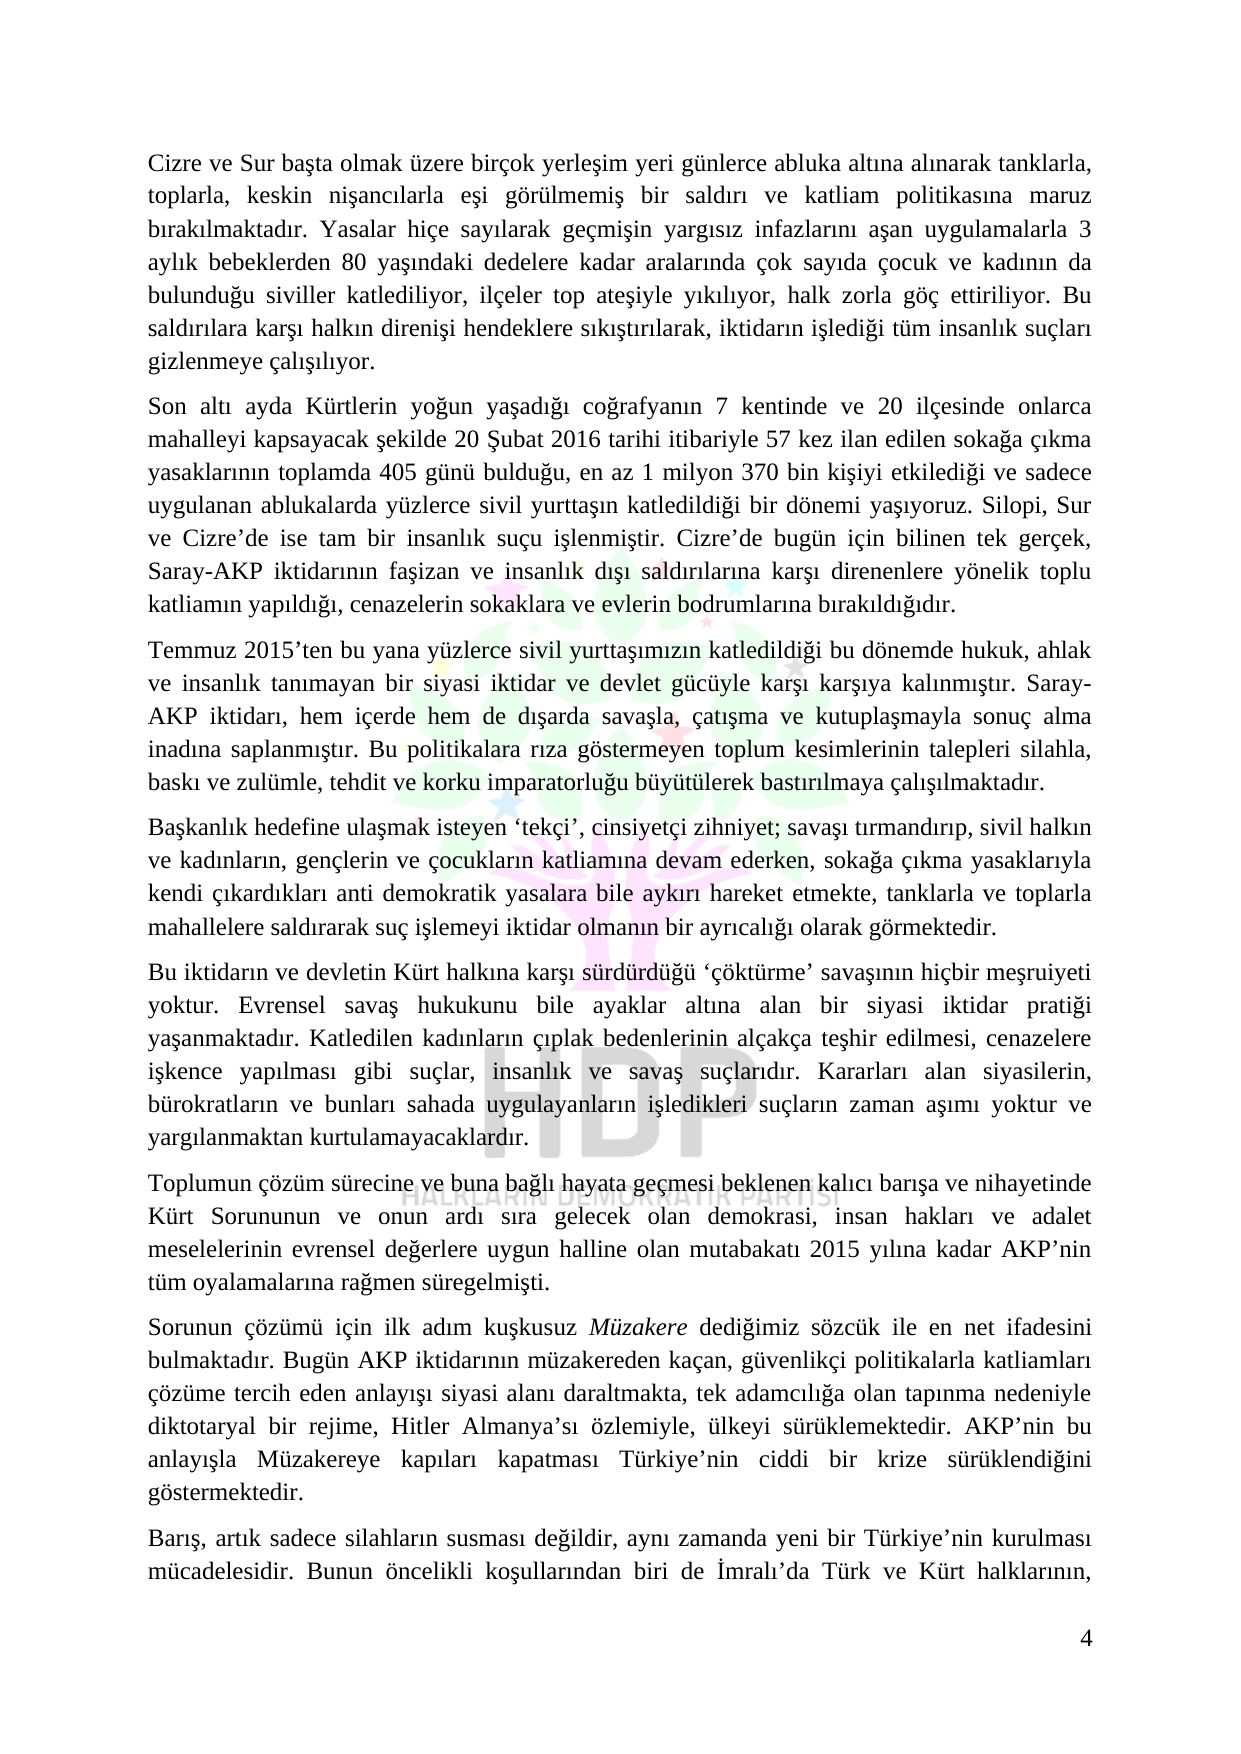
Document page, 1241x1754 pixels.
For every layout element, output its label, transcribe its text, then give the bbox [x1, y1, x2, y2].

text Bu iktidarın ve devletin Kürt halkına karşı sürdürdüğü ‘çöktürme’ savaşının hiçbir meşruiyeti yoktur. Evrensel savaş hukukunu bile ayaklar altına alan bir siyasi iktidar pratiği yaşanmaktadır. Katledilen kadınların çıplak bedenlerinin alçakça teşhir edilmesi, cenazelere işkence yapılması gibi suçlar, insanlık ve savaş suçlarıdır. Kararları alan siyasilerin, bürokratların ve bunları sahada uygulayanların işledikleri suçların zaman aşımı yoktur ve yargılanmaktan kurtulamayacaklardır. [148, 957, 1093, 1151]
text Toplumun çözüm sürecine ve buna bağlı hayata geçmesi beklenen kalıcı barışa ve nihayetinde Kürt Sorununun ve onun ardı sıra gelecek olan demokrasi, insan hakları ve adalet meselelerinin evrensel değerlere uygun halline olan mutabakatı 2015 yılına kadar AKP’nin tüm oyalamalarına rağmen süregelmişti. [148, 1168, 1093, 1296]
text Temmuz 2015’ten bu yana yüzlerce sivil yurttaşımızın katledildiği bu dönemde hukuk, ahlak ve insanlık tanımayan bir siyasi iktidar ve devlet gücüyle karşı karşıya kalınmıştır. Saray-AKP iktidarı, hem içerde hem de dışarda savaşla, çatışma ve kutuplaşmayla sonuç alma inadına saplanmıştır. Bu politikalara rıza göstermeyen toplum kesimlerinin talepleri silahla, baskı ve zulümle, tehdit ve korku imparatorluğu büyütülerek bastırılmaya çalışılmaktadır. [148, 635, 1093, 796]
text Cizre ve Sur başta olmak üzere birçok yerleşim yeri günlerce abluka altına alınarak tanklarla, toplarla, keskin nişancılarla eşi görülmemiş bir saldırı ve katliam politikasına maruz bırakılmaktadır. Yasalar hiçe sayılarak geçmişin yargısız infazlarını aşan uygulamalarla 3 aylık bebeklerden 80 yaşındaki dedelere kadar aralarında çok sayıda çocuk ve kadının da bulunduğu siviller katlediliyor, ilçeler top ateşiyle yıkılıyor, halk zorla göç ettiriliyor. Bu saldırılara karşı halkın direnişi hendeklere sıkıştırılarak, iktidarın işlediği tüm insanlık suçları gizlenmeye çalışılıyor. [148, 148, 1093, 374]
text Son altı ayda Kürtlerin yoğun yaşadığı coğrafyanın 7 kentinde ve 20 ilçesinde onlarca mahalleyi kapsayacak şekilde 20 Şubat 2016 tarihi itibariyle 57 kez ilan edilen sokağa çıkma yasaklarının toplamda 405 günü bulduğu, en az 1 milyon 370 bin kişiyi etkilediği ve sadece uygulanan ablukalarda yüzlerce sivil yurttaşın katledildiği bir dönemi yaşıyoruz. Silopi, Sur ve Cizre’de ise tam bir insanlık suçu işlenmiştir. Cizre’de bugün için bilinen tek gerçek, Saray-AKP iktidarının faşizan ve insanlık dışı saldırılarına karşı direnenlere yönelik toplu katliamın yapıldığı, cenazelerin sokaklara ve evlerin bodrumlarına bırakıldığıdır. [148, 391, 1093, 618]
text Başkanlık hedefine ulaşmak isteyen ‘tekçi’, cinsiyetçi zihniyet; savaşı tırmandırıp, sivil halkın ve kadınların, gençlerin ve çocukların katliamına devam ederken, sokağa çıkma yasaklarıyla kendi çıkardıkları anti demokratik yasalara bile aykırı hareket etmekte, tanklarla ve toplarla mahallelere saldırarak suç işlemeyi iktidar olmanın bir ayrıcalığı olarak görmektedir. [148, 812, 1093, 940]
text Sorunun çözümü için ilk adım kuşkusuz Müzakere dediğimiz sözcük ile en net ifadesini bulmaktadır. Bugün AKP iktidarının müzakereden kaçan, güvenlikçi politikalarla katliamları çözüme tercih eden anlayışı siyasi alanı daraltmakta, tek adamcılığa olan tapınma nedeniyle diktotaryal bir rejime, Hitler Almanya’sı özlemiyle, ülkeyi sürüklemektedir. AKP’nin bu anlayışla Müzakereye kapıları kapatması Türkiye’nin ciddi bir krize sürüklendiğini göstermektedir. [148, 1312, 1093, 1506]
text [148, 1523, 1093, 1585]
